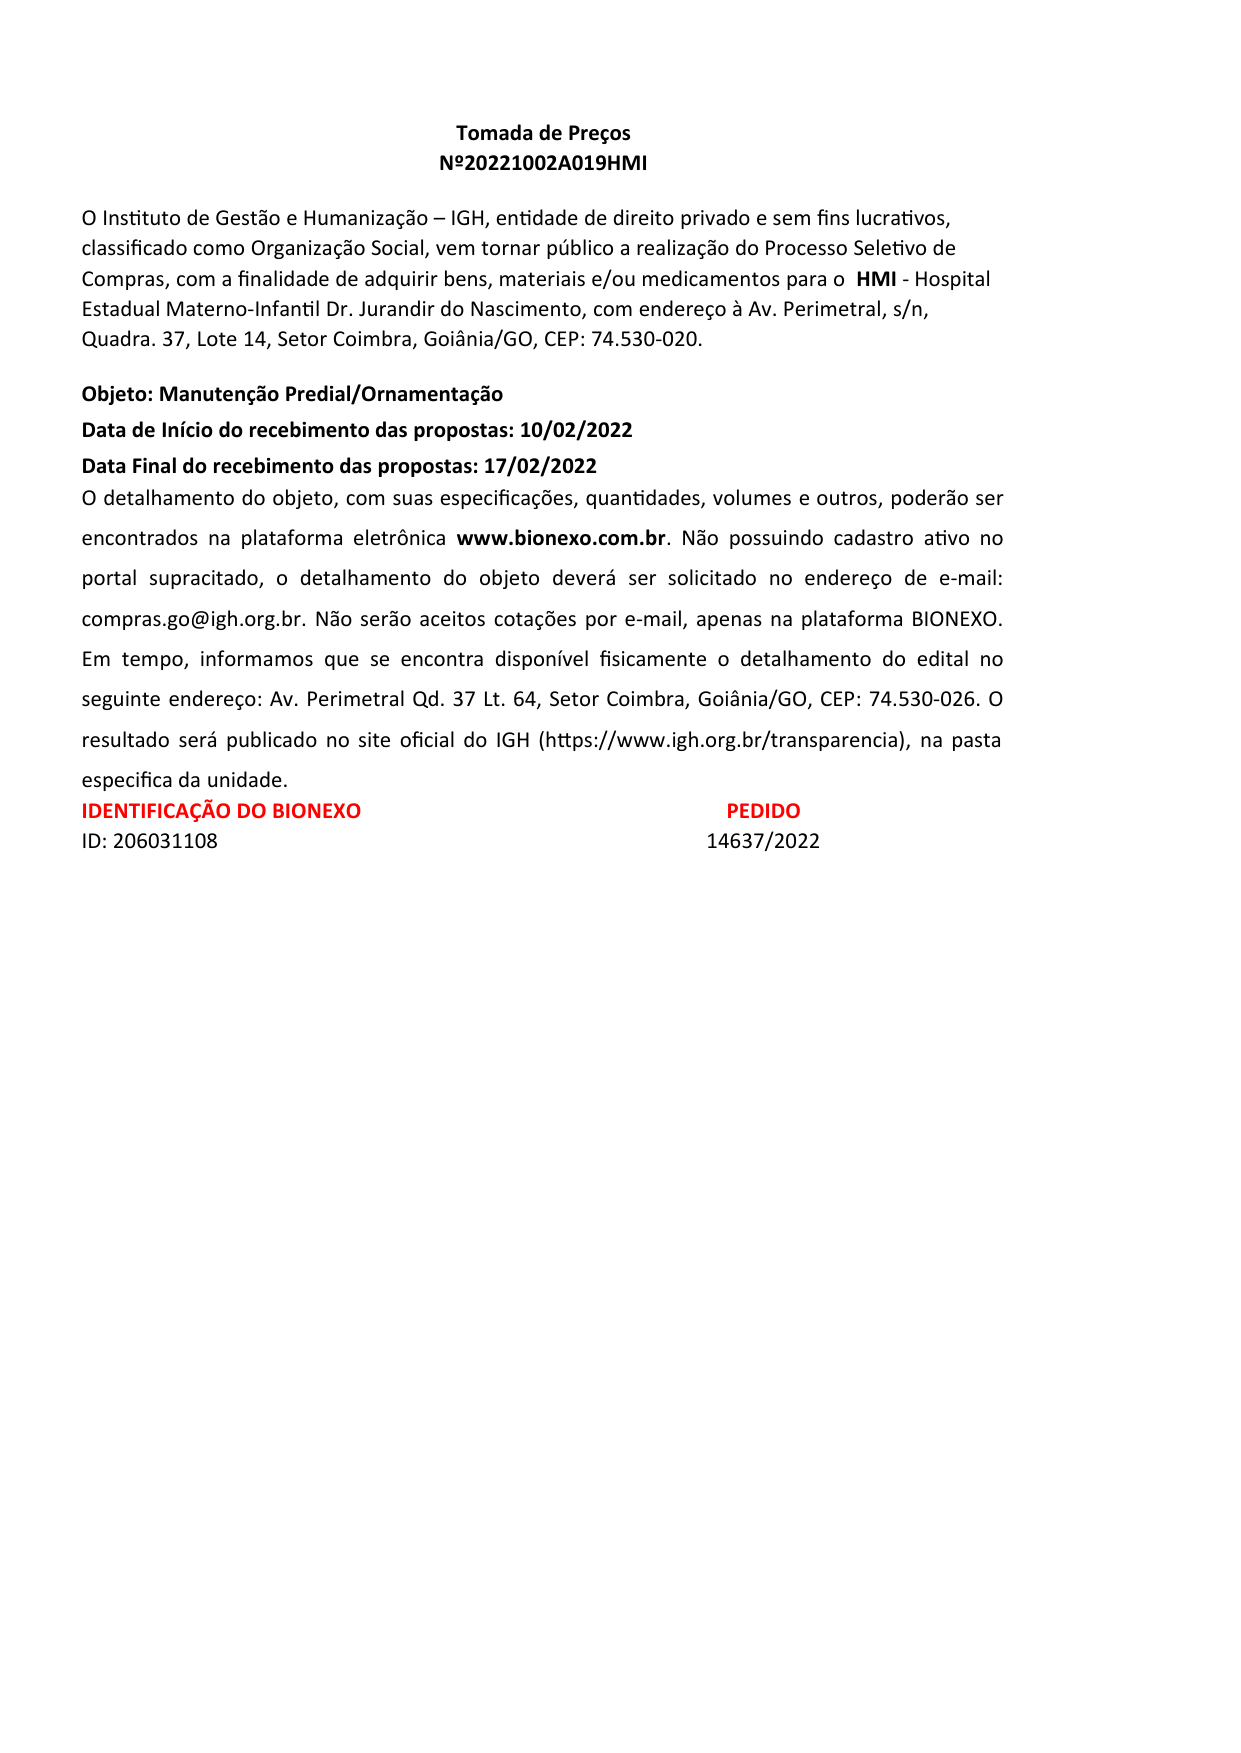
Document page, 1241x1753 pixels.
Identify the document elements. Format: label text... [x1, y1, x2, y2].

text O detalhamento do objeto, com suas especificações, quantidades, volumes e outros, poderão ser [81, 483, 1029, 511]
text Em tempo, informamos que se encontra disponível fisicamente o detalhamento do edital no [81, 644, 1029, 672]
text Data de Início do recebimento das propostas: 10/02/2022 [81, 415, 658, 443]
text Nº20221002A019HMI [439, 148, 672, 176]
text Estadual Materno-Infantil Dr. Jurandir do Nascimento, com endereço à Av. Perimetral, s/n, [81, 294, 1015, 322]
text Compras, com a finalidade de adquirir bens, materiais e/ou medicamentos para o HMI - Hospital [81, 263, 1015, 292]
text Objeto: Manutenção Predial/Ornamentação [81, 379, 529, 407]
text resultado será publicado no site oficial do IGH (https://www.igh.org.br/transparencia), na pasta [81, 725, 1029, 753]
text Tomada de Preços [456, 117, 672, 146]
text Quadra. 37, Lote 14, Setor Coimbra, Goiânia/GO, CEP: 74.530-020. [81, 324, 1015, 352]
text especifica da unidade. [81, 765, 1029, 793]
text classificado como Organização Social, vem tornar público a realização do Processo Seletivo de [81, 233, 1015, 261]
text PEDIDO [726, 796, 826, 824]
text O Instituto de Gestão e Humanização – IGH, entidade de direito privado e sem fins lucrativos, [81, 203, 1015, 231]
text ID: 206031108 [81, 826, 243, 854]
text portal supracitado, o detalhamento do objeto deverá ser solicitado no endereço de e-mail: [81, 563, 1029, 591]
text 14637/2022 [706, 826, 845, 854]
text compras.go@igh.org.br. Não serão aceitos cotações por e-mail, apenas na plataforma BIONEXO. [81, 604, 1029, 632]
text seguinte endereço: Av. Perimetral Qd. 37 Lt. 64, Setor Coimbra, Goiânia/GO, CEP: 74.530-026. O [81, 684, 1029, 712]
text encontrados na plataforma eletrônica www.bionexo.com.br. Não possuindo cadastro ativo no [81, 523, 1029, 551]
text Data Final do recebimento das propostas: 17/02/2022 [81, 451, 1029, 479]
text IDENTIFICAÇÃO DO BIONEXO [81, 796, 386, 824]
